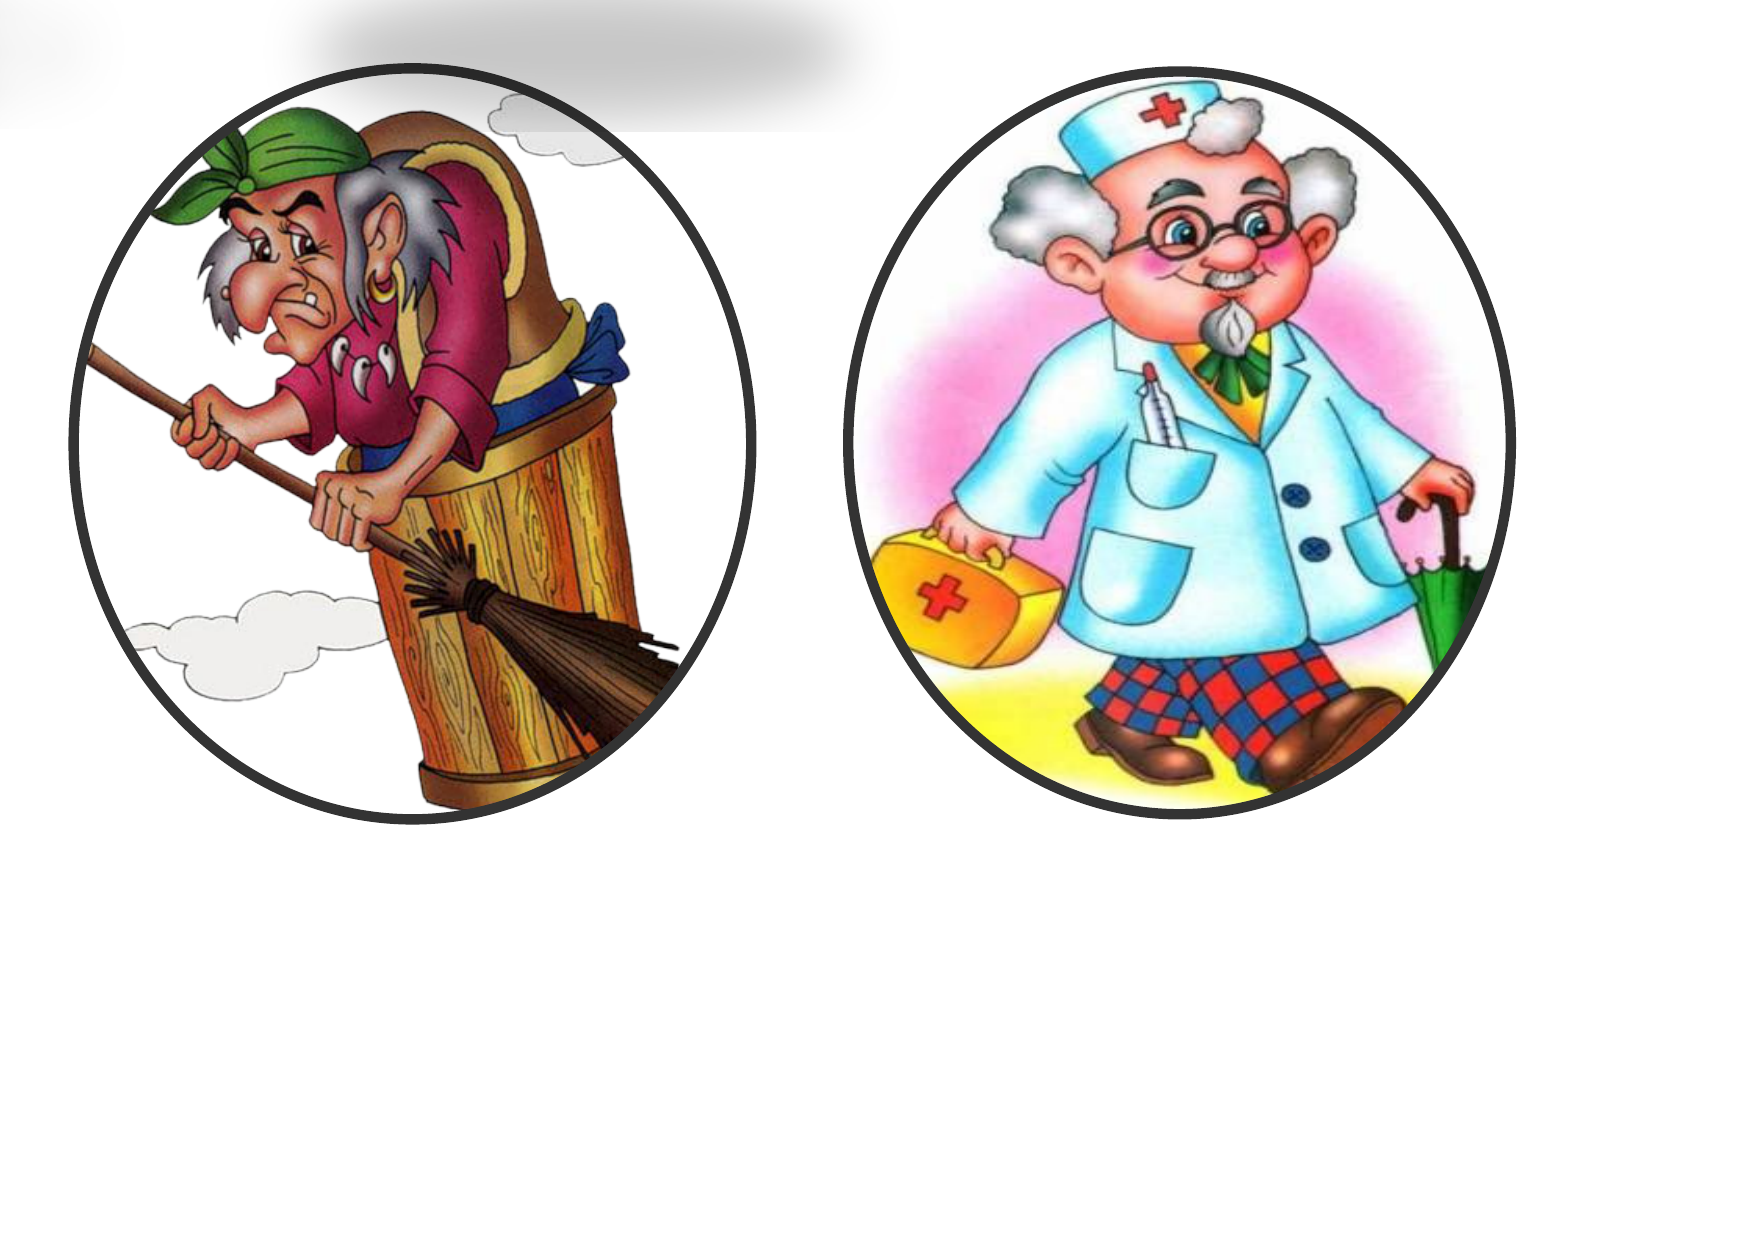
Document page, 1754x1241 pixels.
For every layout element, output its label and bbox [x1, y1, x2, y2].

picture [854, 77, 1505, 809]
picture [79, 74, 746, 814]
